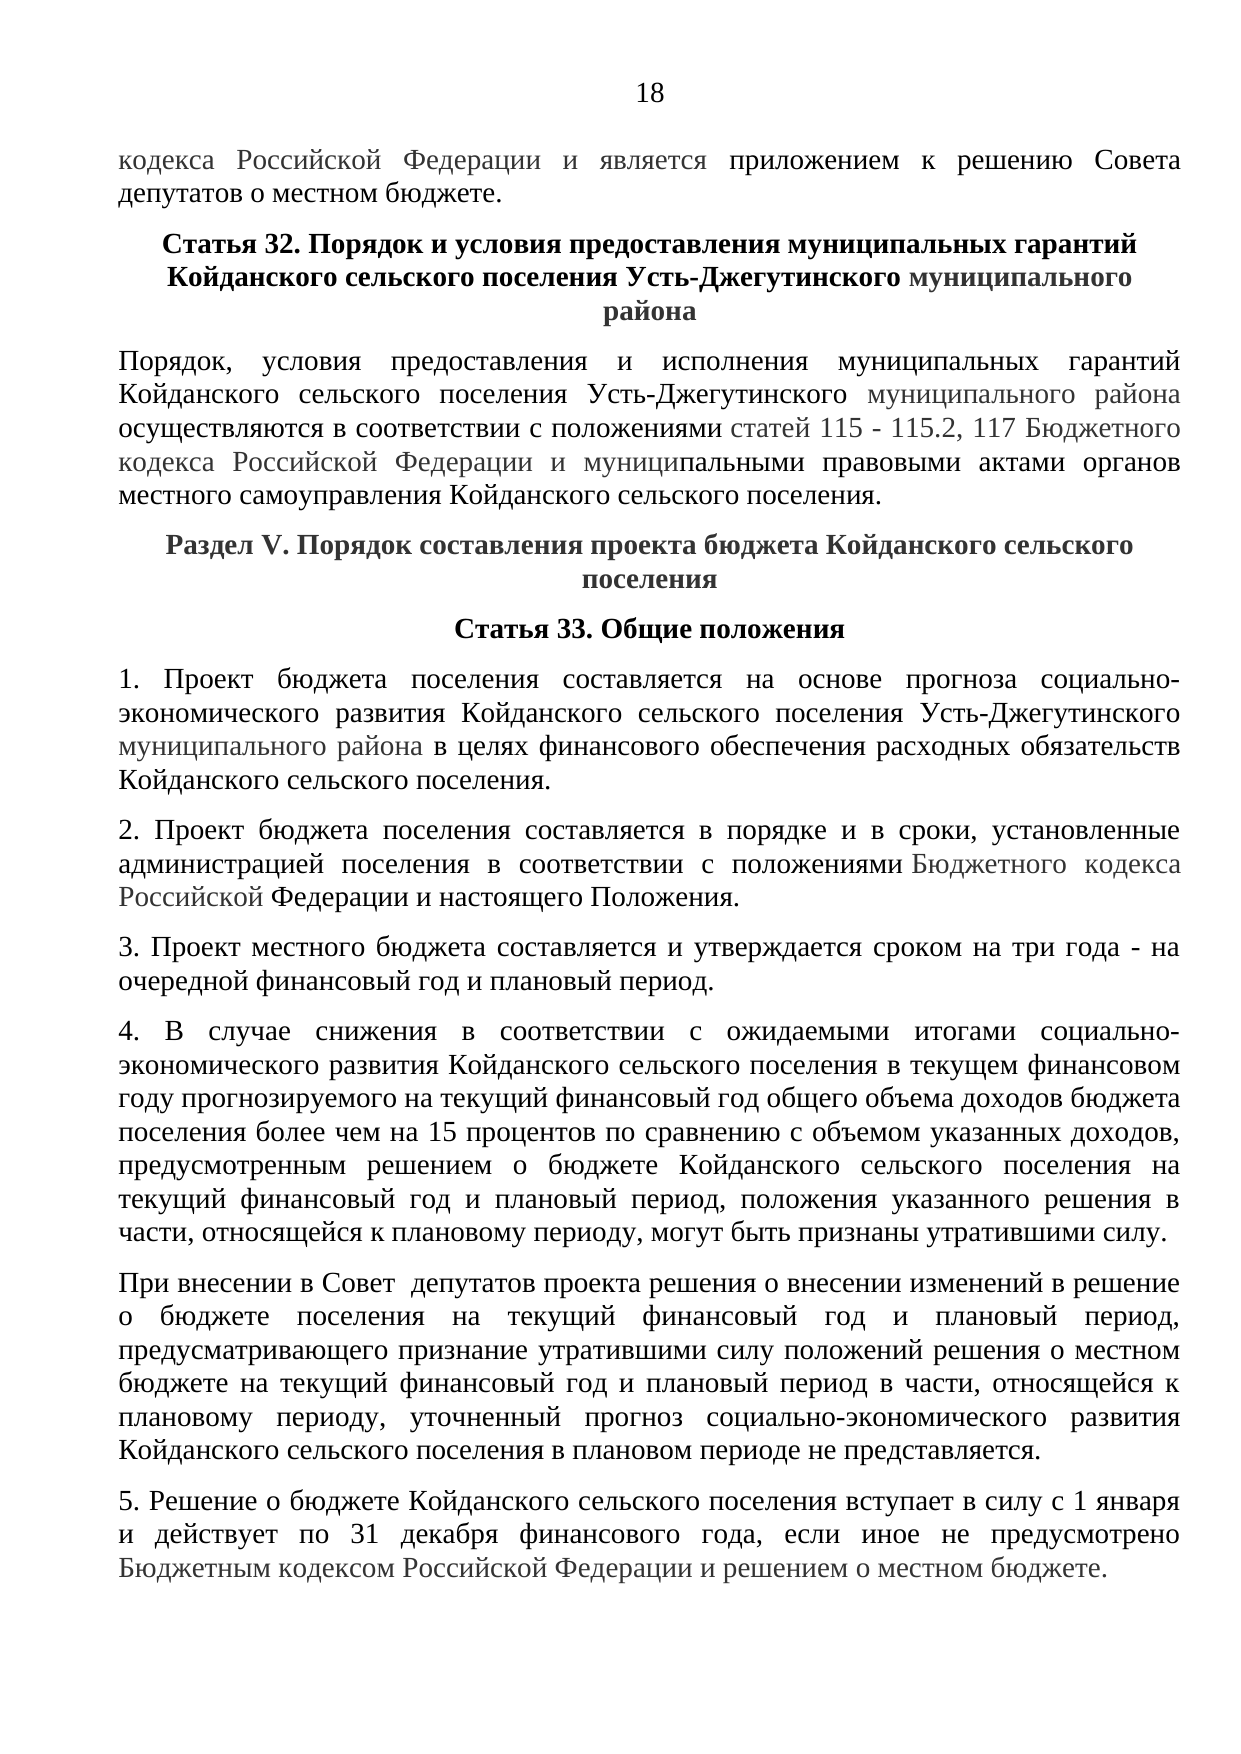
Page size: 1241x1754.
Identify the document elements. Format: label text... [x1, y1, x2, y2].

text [118, 142, 1181, 209]
text 5. Решение о бюджете Койданского сельского поселения вступает в силу с 1 января и действует по 31 декабря финансового года, если иное не предусмотрено Бюджетным кодексом Российской Федерации и решением о местном бюджете. [118, 1483, 1181, 1583]
text 2. Проект бюджета поселения составляется в порядке и в сроки, установленные администрацией поселения в соответствии с положениями Бюджетного кодекса Российской Федерации и настоящего Положения. [118, 812, 1181, 913]
text 3. Проект местного бюджета составляется и утверждается сроком на три года - на очередной финансовый год и плановый период. [118, 929, 1181, 997]
text При внесении в Совет депутатов проекта решения о внесении изменений в решение о бюджете поселения на текущий финансовый год и плановый период, предусматривающего признание утратившими силу положений решения о местном бюджете на текущий финансовый год и плановый период в части, относящейся к плановому периоду, уточненный прогноз социально-экономического развития Койданского сельского поселения в плановом периоде не представляется. [118, 1265, 1181, 1466]
text 4. В случае снижения в соответствии с ожидаемыми итогами социально-экономического развития Койданского сельского поселения в текущем финансовом году прогнозируемого на текущий финансовый год общего объема доходов бюджета поселения более чем на 15 процентов по сравнению с объемом указанных доходов, предусмотренным решением о бюджете Койданского сельского поселения на текущий финансовый год и плановый период, положения указанного решения в части, относящейся к плановому периоду, могут быть признаны утратившими силу. [118, 1013, 1181, 1248]
text Порядок, условия предоставления и исполнения муниципальных гарантий Койданского сельского поселения Усть-Джегутинского муниципального района осуществляются в соответствии с положениями статей 115 - 115.2, 117 Бюджетного кодекса Российской Федерации и муниципальными правовыми актами органов местного самоуправления Койданского сельского поселения. [118, 343, 1181, 511]
text Статья 33. Общие положения [118, 611, 1181, 645]
text Статья 32. Порядок и условия предоставления муниципальных гарантий Койданского сельского поселения Усть-Джегутинского муниципального района [118, 226, 1181, 326]
text Раздел V. Порядок составления проекта бюджета Койданского сельского поселения [118, 527, 1181, 594]
text 1. Проект бюджета поселения составляется на основе прогноза социально-экономического развития Койданского сельского поселения Усть-Джегутинского муниципального района в целях финансового обеспечения расходных обязательств Койданского сельского поселения. [118, 661, 1181, 796]
